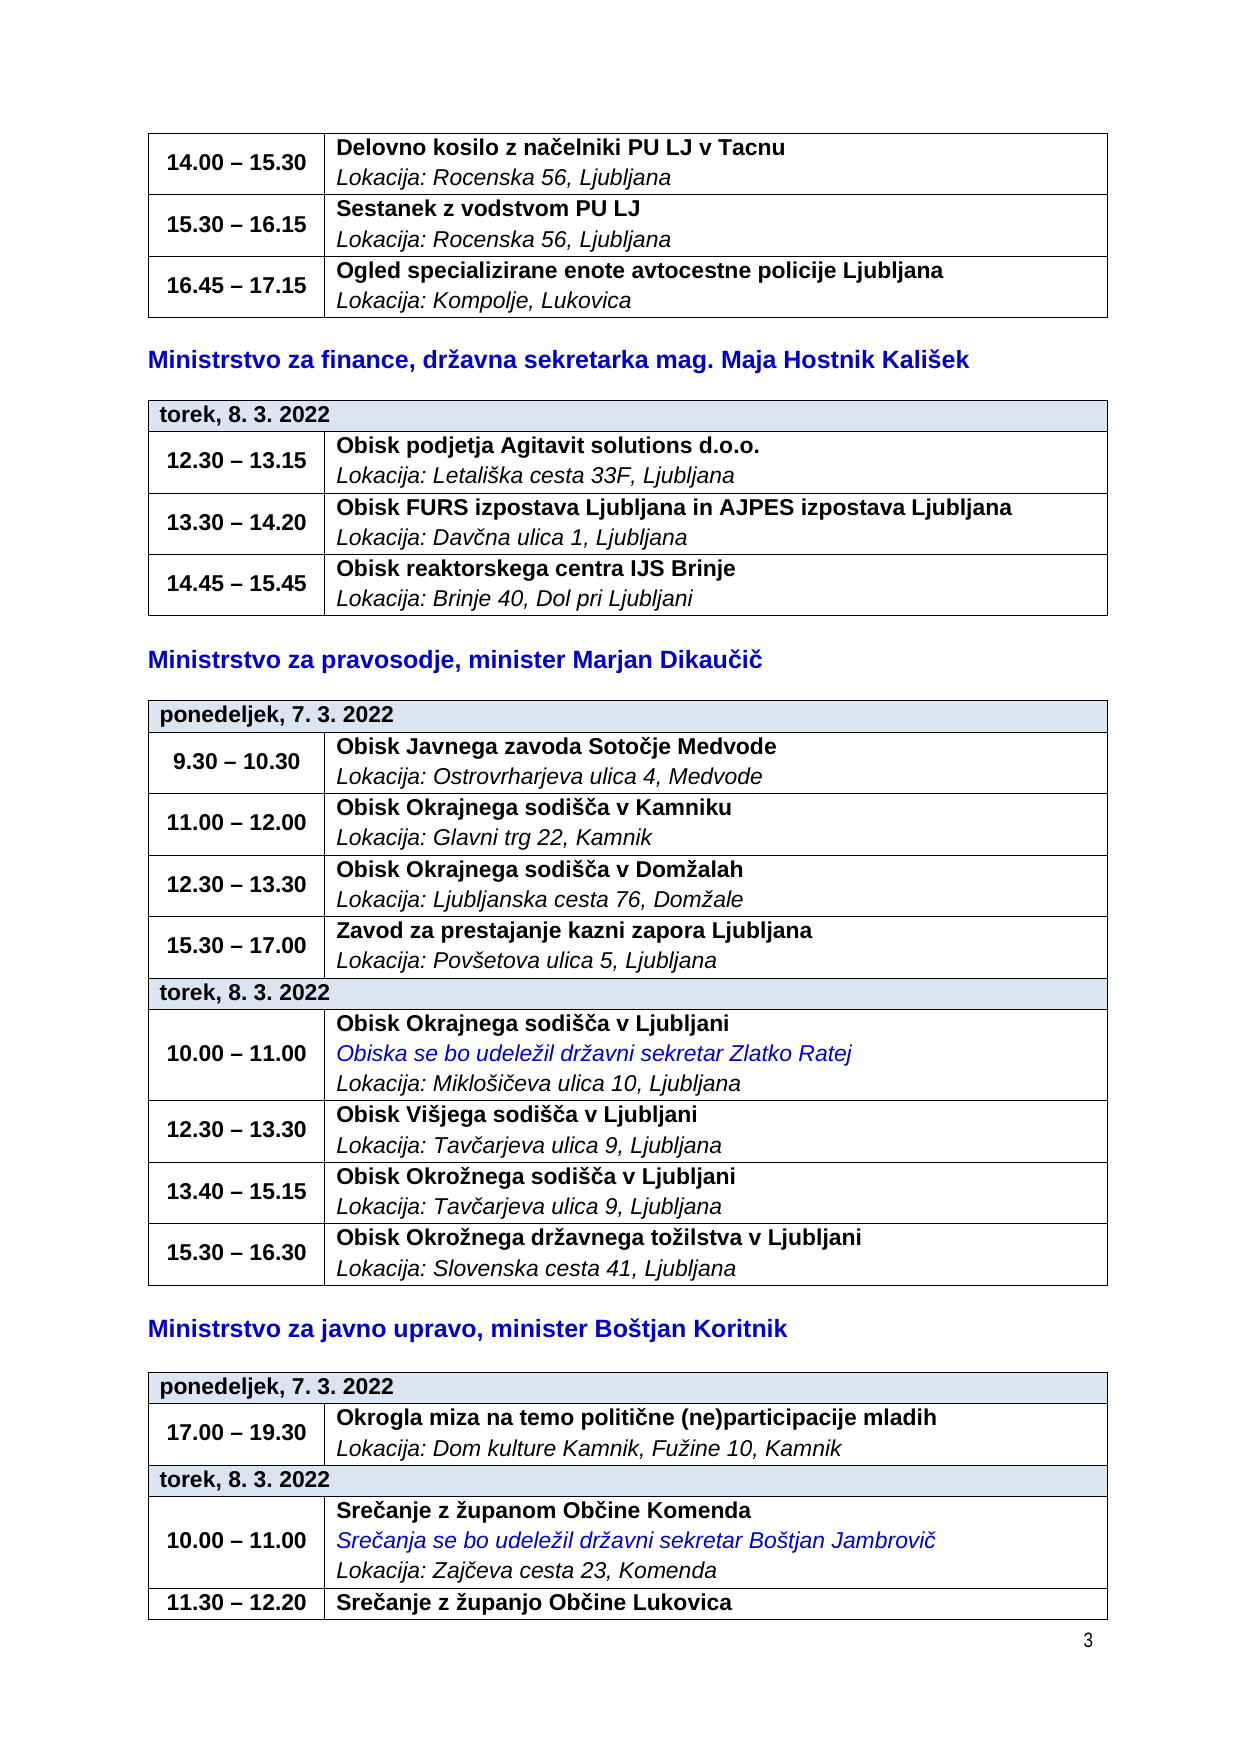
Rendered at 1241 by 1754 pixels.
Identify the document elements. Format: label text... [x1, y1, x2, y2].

table_cell Obisk Okrožnega sodišča v Ljubljani Lokacija: Tavčarjeva ulica 9, Ljubljana [325, 1163, 1107, 1223]
table_cell Delovno kosilo z načelniki PU LJ v Tacnu Lokacija: Rocenska 56, Ljubljana [325, 134, 1107, 194]
table_cell 13.30 – 14.20 [149, 494, 324, 554]
table_cell Ogled specializirane enote avtocestne policije Ljubljana Lokacija: Kompolje, Lukovica [325, 257, 1107, 317]
table_header ponedeljek, 7. 3. 2022 [149, 701, 1107, 732]
table_header torek, 8. 3. 2022 [149, 401, 1107, 431]
table_cell 10.00 – 11.00 [149, 1497, 324, 1588]
table_cell 12.30 – 13.30 [149, 856, 324, 916]
table_cell 10.00 – 11.00 [149, 1010, 324, 1100]
text Ministrstvo za finance, državna sekretarka mag. Maja Hostnik Kališek [148, 345, 1093, 373]
table_cell 15.30 – 16.15 [149, 195, 324, 256]
table_cell Obisk Okrajnega sodišča v Ljubljani Obiska se bo udeležil državni sekretar Zlatko Ratej Lokacija: Miklošičeva ulica 10, Ljubljana [325, 1010, 1107, 1100]
table_cell 16.45 – 17.15 [149, 257, 324, 317]
table_cell Obisk FURS izpostava Ljubljana in AJPES izpostava Ljubljana Lokacija: Davčna ulica 1, Ljubljana [325, 494, 1107, 554]
table_cell Zavod za prestajanje kazni zapora Ljubljana Lokacija: Povšetova ulica 5, Ljubljana [325, 917, 1107, 977]
table_cell Obisk Višjega sodišča v Ljubljani Lokacija: Tavčarjeva ulica 9, Ljubljana [325, 1101, 1107, 1162]
table_cell Obisk Javnega zavoda Sotočje Medvode Lokacija: Ostrovrharjeva ulica 4, Medvode [325, 733, 1107, 793]
table_cell 14.45 – 15.45 [149, 555, 324, 615]
text Ministrstvo za pravosodje, minister Marjan Dikaučič [148, 645, 1093, 674]
table_cell torek, 8. 3. 2022 [149, 1466, 1107, 1496]
table_header ponedeljek, 7. 3. 2022 [149, 1373, 1107, 1403]
table_cell Okrogla miza na temo politične (ne)participacije mladih Lokacija: Dom kulture Kamnik, Fužine 10, Kamnik [325, 1404, 1107, 1465]
table_cell 14.00 – 15.30 [149, 134, 324, 194]
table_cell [325, 1589, 1107, 1619]
table_cell 17.00 – 19.30 [149, 1404, 324, 1465]
table_cell 12.30 – 13.15 [149, 432, 324, 492]
table_cell Obisk reaktorskega centra IJS Brinje Lokacija: Brinje 40, Dol pri Ljubljani [325, 555, 1107, 615]
table_cell torek, 8. 3. 2022 [149, 979, 1107, 1009]
table_cell Sestanek z vodstvom PU LJ Lokacija: Rocenska 56, Ljubljana [325, 195, 1107, 256]
table_cell 15.30 – 17.00 [149, 917, 324, 977]
table_cell Srečanje z županom Občine Komenda Srečanja se bo udeležil državni sekretar Boštjan Jambrovič Lokacija: Zajčeva cesta 23, Komenda [325, 1497, 1107, 1588]
table_cell Obisk Okrožnega državnega tožilstva v Ljubljani Lokacija: Slovenska cesta 41, Ljubljana [325, 1224, 1107, 1285]
table_cell Obisk Okrajnega sodišča v Kamniku Lokacija: Glavni trg 22, Kamnik [325, 794, 1107, 854]
table_cell 15.30 – 16.30 [149, 1224, 324, 1285]
table_cell 9.30 – 10.30 [149, 733, 324, 793]
table_cell Obisk Okrajnega sodišča v Domžalah Lokacija: Ljubljanska cesta 76, Domžale [325, 856, 1107, 916]
table_cell 11.30 – 12.20 [149, 1589, 324, 1619]
table_cell Obisk podjetja Agitavit solutions d.o.o. Lokacija: Letališka cesta 33F, Ljubljana [325, 432, 1107, 492]
text Ministrstvo za javno upravo, minister Boštjan Koritnik [148, 1314, 1093, 1343]
table_cell 13.40 – 15.15 [149, 1163, 324, 1223]
table_cell 12.30 – 13.30 [149, 1101, 324, 1162]
table_cell 11.00 – 12.00 [149, 794, 324, 854]
